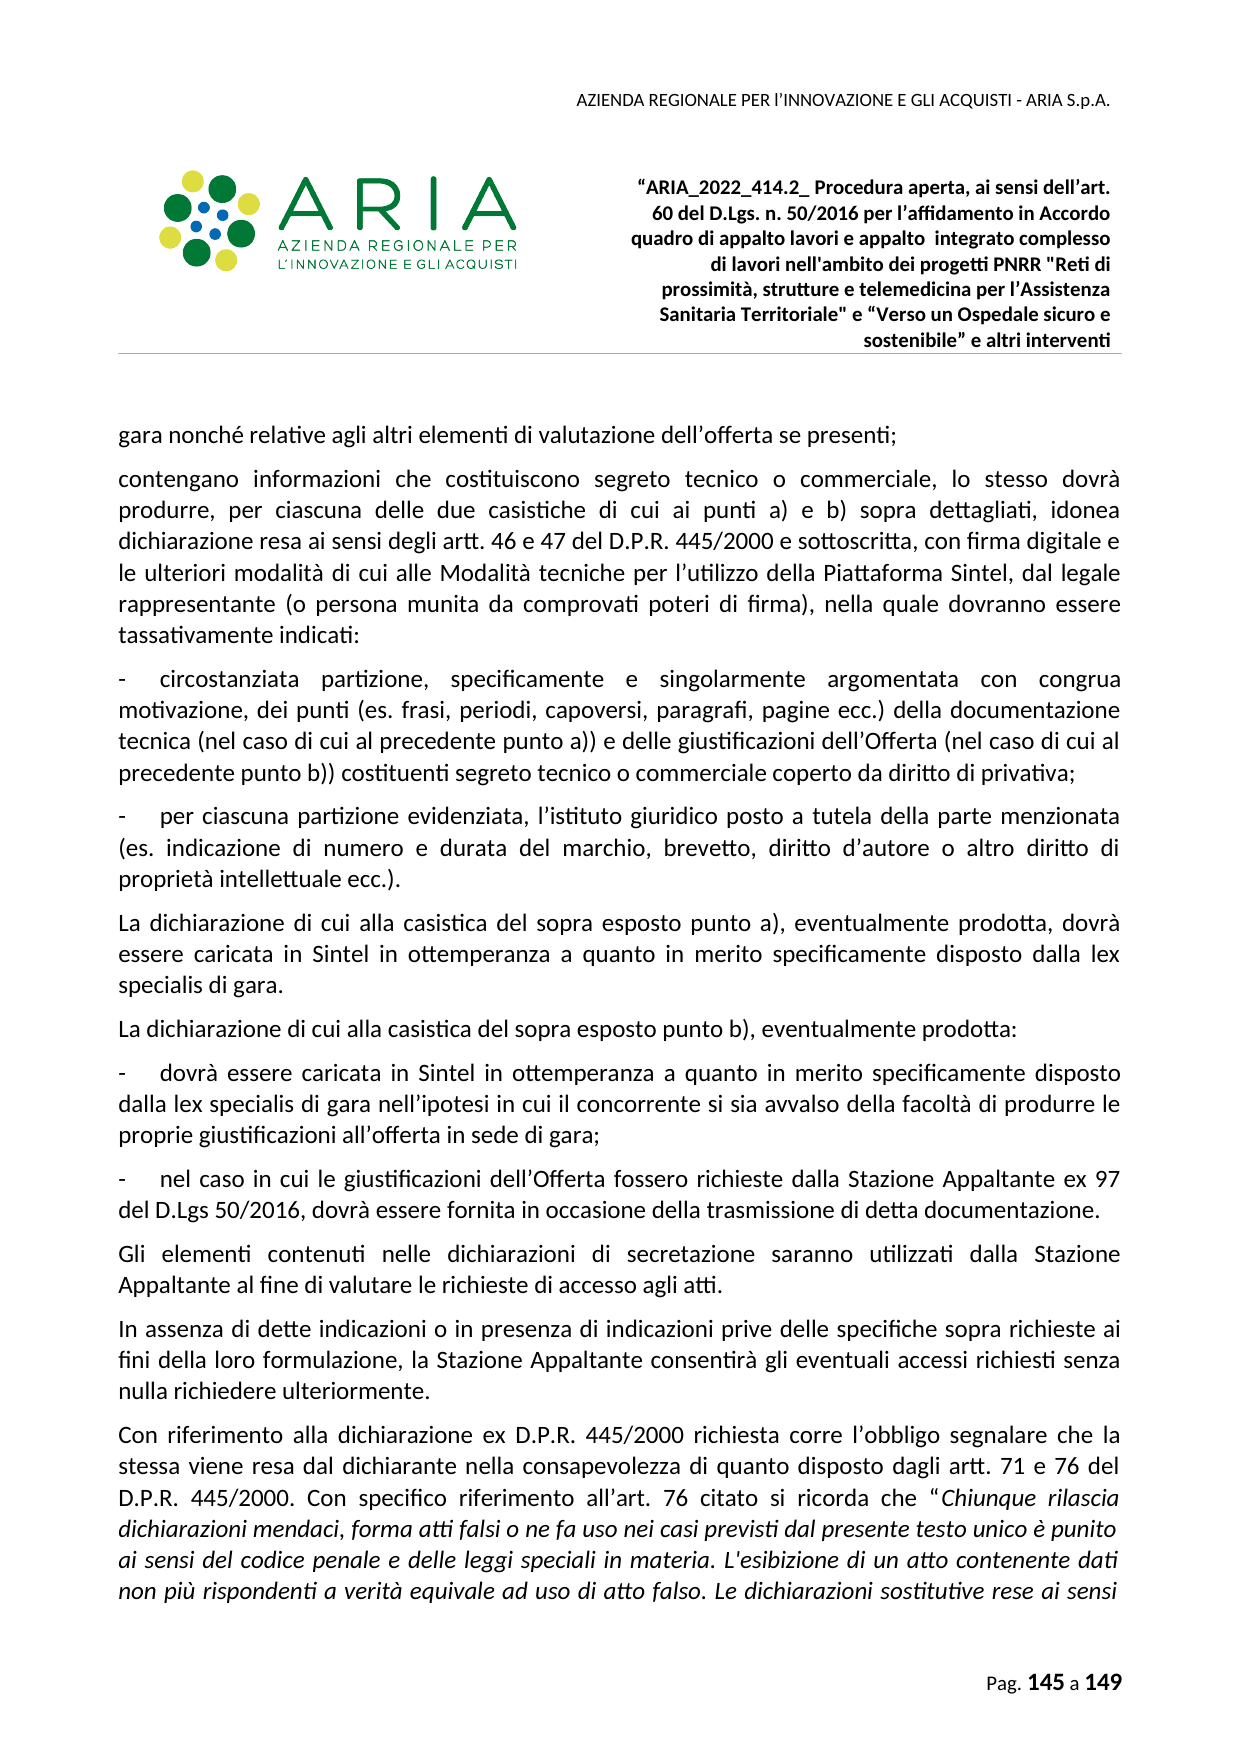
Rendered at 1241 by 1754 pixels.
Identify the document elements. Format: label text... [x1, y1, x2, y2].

text La dichiarazione di cui alla casistica del sopra esposto punto b), eventualmente prodotta: [118, 1012, 1122, 1043]
text Gli elementi contenuti nelle dichiarazioni di secretazione saranno utilizzati dalla Stazione Appaltante al fine di valutare le richieste di accesso agli atti. [118, 1237, 1122, 1300]
text - nel caso in cui le giustificazioni dell’Offerta fossero richieste dalla Stazione Appaltante ex 97 del D.Lgs 50/2016, dovrà essere fornita in occasione della trasmissione di detta documentazione. [118, 1162, 1122, 1225]
text contengano informazioni che costituiscono segreto tecnico o commerciale, lo stesso dovrà produrre, per ciascuna delle due casistiche di cui ai punti a) e b) sopra dettagliati, idonea dichiarazione resa ai sensi degli artt. 46 e 47 del D.P.R. 445/2000 e sottoscritta, con firma digitale e le ulteriori modalità di cui alle Modalità tecniche per l’utilizzo della Piattaforma Sintel, dal legale rappresentante (o persona munita da comprovati poteri di firma), nella quale dovranno essere tassativamente indicati: [118, 462, 1122, 650]
text - per ciascuna partizione evidenziata, l’istituto giuridico posto a tutela della parte menzionata (es. indicazione di numero e durata del marchio, brevetto, diritto d’autore o altro diritto di proprietà intellettuale ecc.). [118, 800, 1122, 893]
text In assenza di dette indicazioni o in presenza di indicazioni prive delle specifiche sopra richieste ai fini della loro formulazione, la Stazione Appaltante consentirà gli eventuali accessi richiesti senza nulla richiedere ulteriormente. [118, 1312, 1122, 1406]
picture [129, 140, 547, 301]
text La dichiarazione di cui alla casistica del sopra esposto punto a), eventualmente prodotta, dovrà essere caricata in Sintel in ottemperanza a quanto in merito specificamente disposto dalla lex specialis di gara. [118, 906, 1122, 1000]
text - dovrà essere caricata in Sintel in ottemperanza a quanto in merito specificamente disposto dalla lex specialis di gara nell’ipotesi in cui il concorrente si sia avvalso della facoltà di produrre le proprie giustificazioni all’offerta in sede di gara; [118, 1056, 1122, 1150]
text - circostanziata partizione, specificamente e singolarmente argomentata con congrua motivazione, dei punti (es. frasi, periodi, capoversi, paragrafi, pagine ecc.) della documentazione tecnica (nel caso di cui al precedente punto a)) e delle giustificazioni dell’Offerta (nel caso di cui al precedente punto b)) costituenti segreto tecnico o commerciale coperto da diritto di privativa; [118, 662, 1122, 787]
